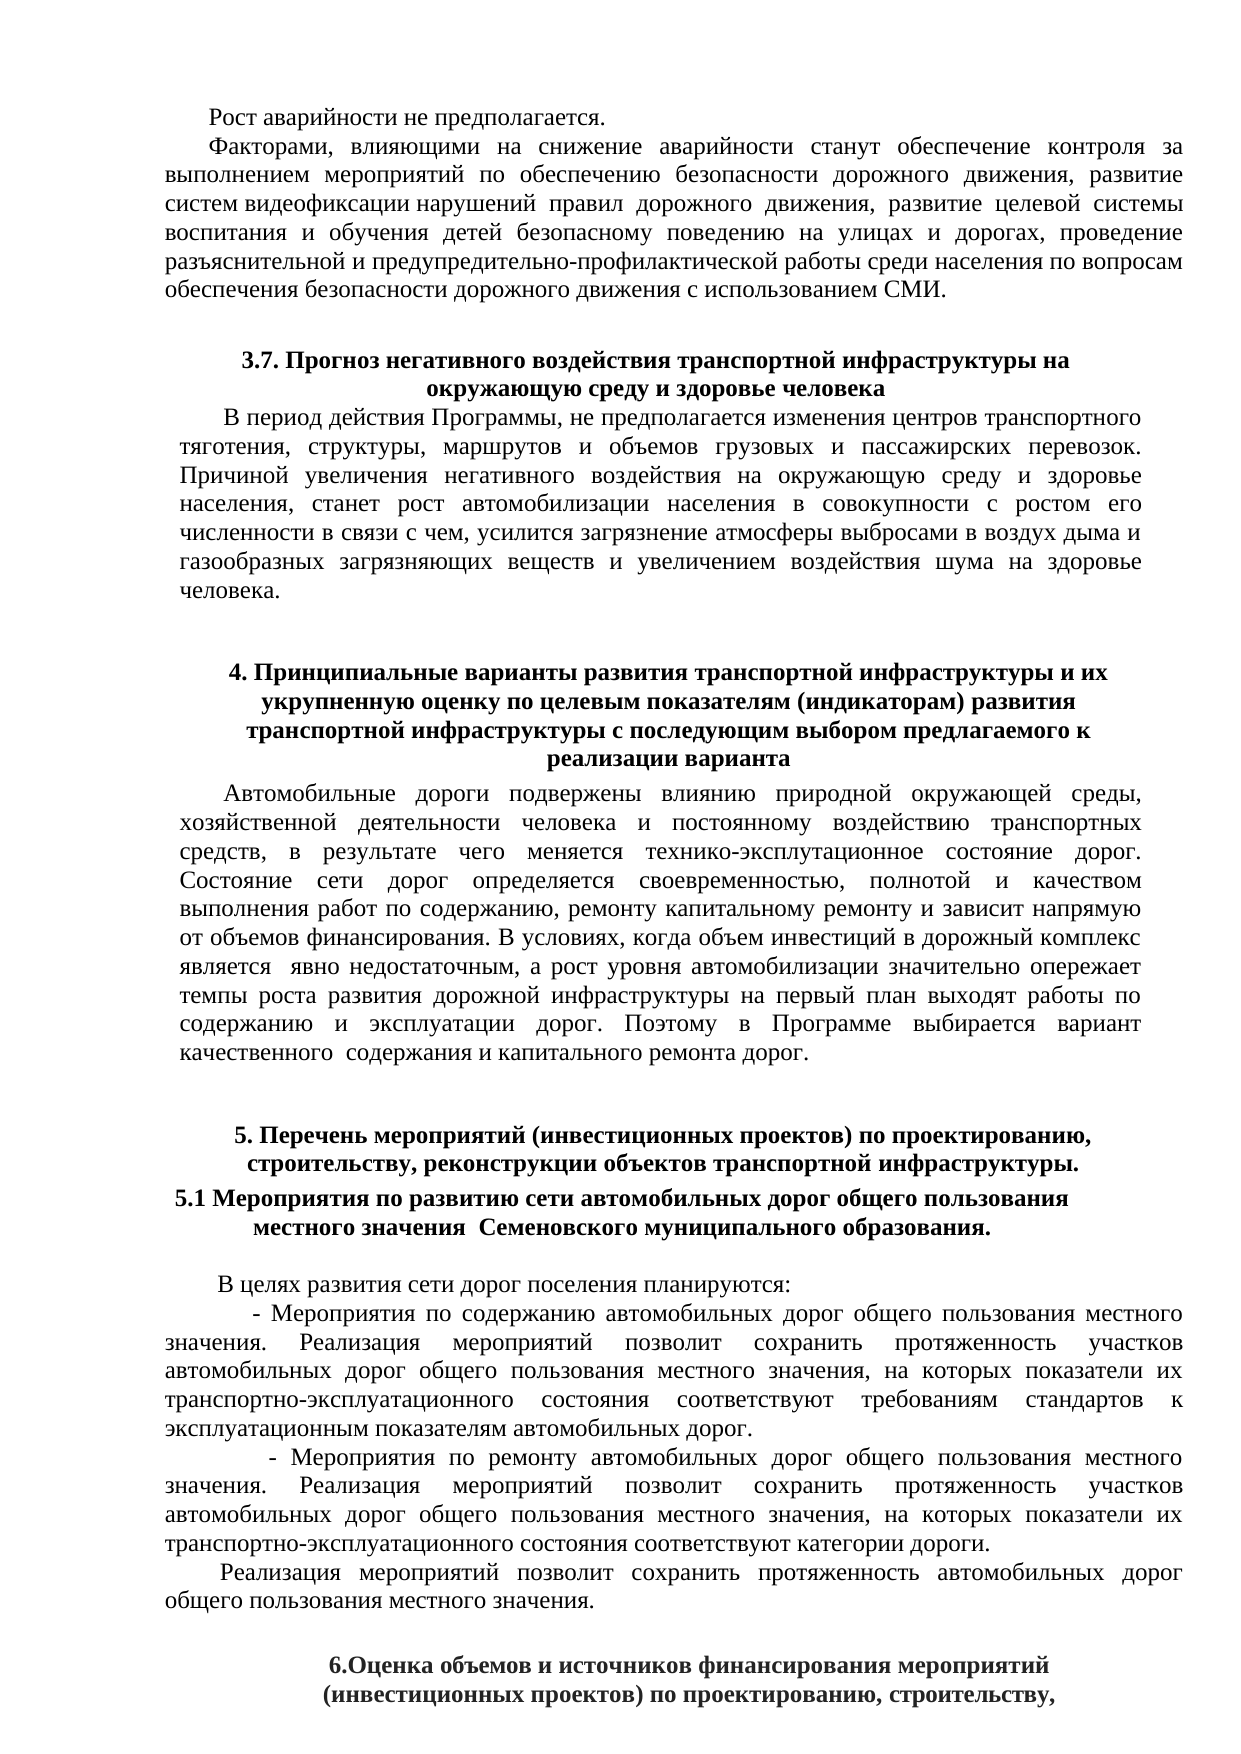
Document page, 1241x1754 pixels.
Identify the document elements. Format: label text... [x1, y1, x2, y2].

text Факторами, влияющими на снижение аварийности станут обеспечение контроля за выполнением мероприятий по обеспечению безопасности дорожного движения, развитие систем видеофиксации нарушений правил дорожного движения, развитие целевой системы воспитания и обучения детей безопасному поведению на улицах и дорогах, проведение разъяснительной и предупредительно-профилактической работы среди населения по вопросам обеспечения безопасности дорожного движения с использованием СМИ. [164, 131, 1184, 303]
text Реализация мероприятий позволит сохранить протяженность автомобильных дорог общего пользования местного значения. [164, 1557, 1184, 1614]
text - Мероприятия по ремонту автомобильных дорог общего пользования местного значения. Реализация мероприятий позволит сохранить протяженность участков автомобильных дорог общего пользования местного значения, на которых показатели их транспортно-эксплуатационного состояния соответствуют категории дороги. [164, 1442, 1184, 1557]
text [265, 1650, 1113, 1708]
text Рост аварийности не предполагается. [164, 102, 1184, 131]
text - Мероприятия по содержанию автомобильных дорог общего пользования местного значения. Реализация мероприятий позволит сохранить протяженность участков автомобильных дорог общего пользования местного значения, на которых показатели их транспортно-эксплуатационного состояния соответствуют требованиям стандартов к эксплуатационным показателям автомобильных дорог. [164, 1298, 1184, 1442]
text Автомобильные дороги подвержены влиянию природной окружающей среды, хозяйственной деятельности человека и постоянному воздействию транспортных средств, в результате чего меняется технико-эксплутационное состояние дорог. Состояние сети дорог определяется своевременностью, полнотой и качеством выполнения работ по содержанию, ремонту капитальному ремонту и зависит напрямую от объемов финансирования. В условиях, когда объем инвестиций в дорожный комплекс является явно недостаточным, а рост уровня автомобилизации значительно опережает темпы роста развития дорожной инфраструктуры на первый план выходят работы по содержанию и эксплуатации дорог. Поэтому в Программе выбирается вариант качественного содержания и капитального ремонта дорог. [179, 778, 1142, 1066]
text 5.1 Мероприятия по развитию сети автомобильных дорог общего пользования местного значения Семеновского муниципального образования. [164, 1183, 1079, 1241]
text В период действия Программы, не предполагается изменения центров транспортного тяготения, структуры, маршрутов и объемов грузовых и пассажирских перевозок. Причиной увеличения негативного воздействия на окружающую среду и здоровье населения, станет рост автомобилизации населения в совокупности с ростом его численности в связи с чем, усилится загрязнение атмосферы выбросами в воздух дыма и газообразных загрязняющих веществ и увеличением воздействия шума на здоровье человека. [179, 402, 1143, 603]
text В целях развития сети дорог поселения планируются: [164, 1269, 1184, 1298]
subtitle 4. Принципиальные варианты развития транспортной инфраструктуры и их укрупненную оценку по целевым показателям (индикаторам) развития транспортной инфраструктуры с последующим выбором предлагаемого к реализации варианта [220, 657, 1117, 772]
subtitle 5. Перечень мероприятий (инвестиционных проектов) по проектированию, строительству, реконструкции объектов транспортной инфраструктуры. [220, 1120, 1106, 1177]
subtitle 3.7. Прогноз негативного воздействия транспортной инфраструктуры на окружающую среду и здоровье человека [220, 345, 1091, 402]
